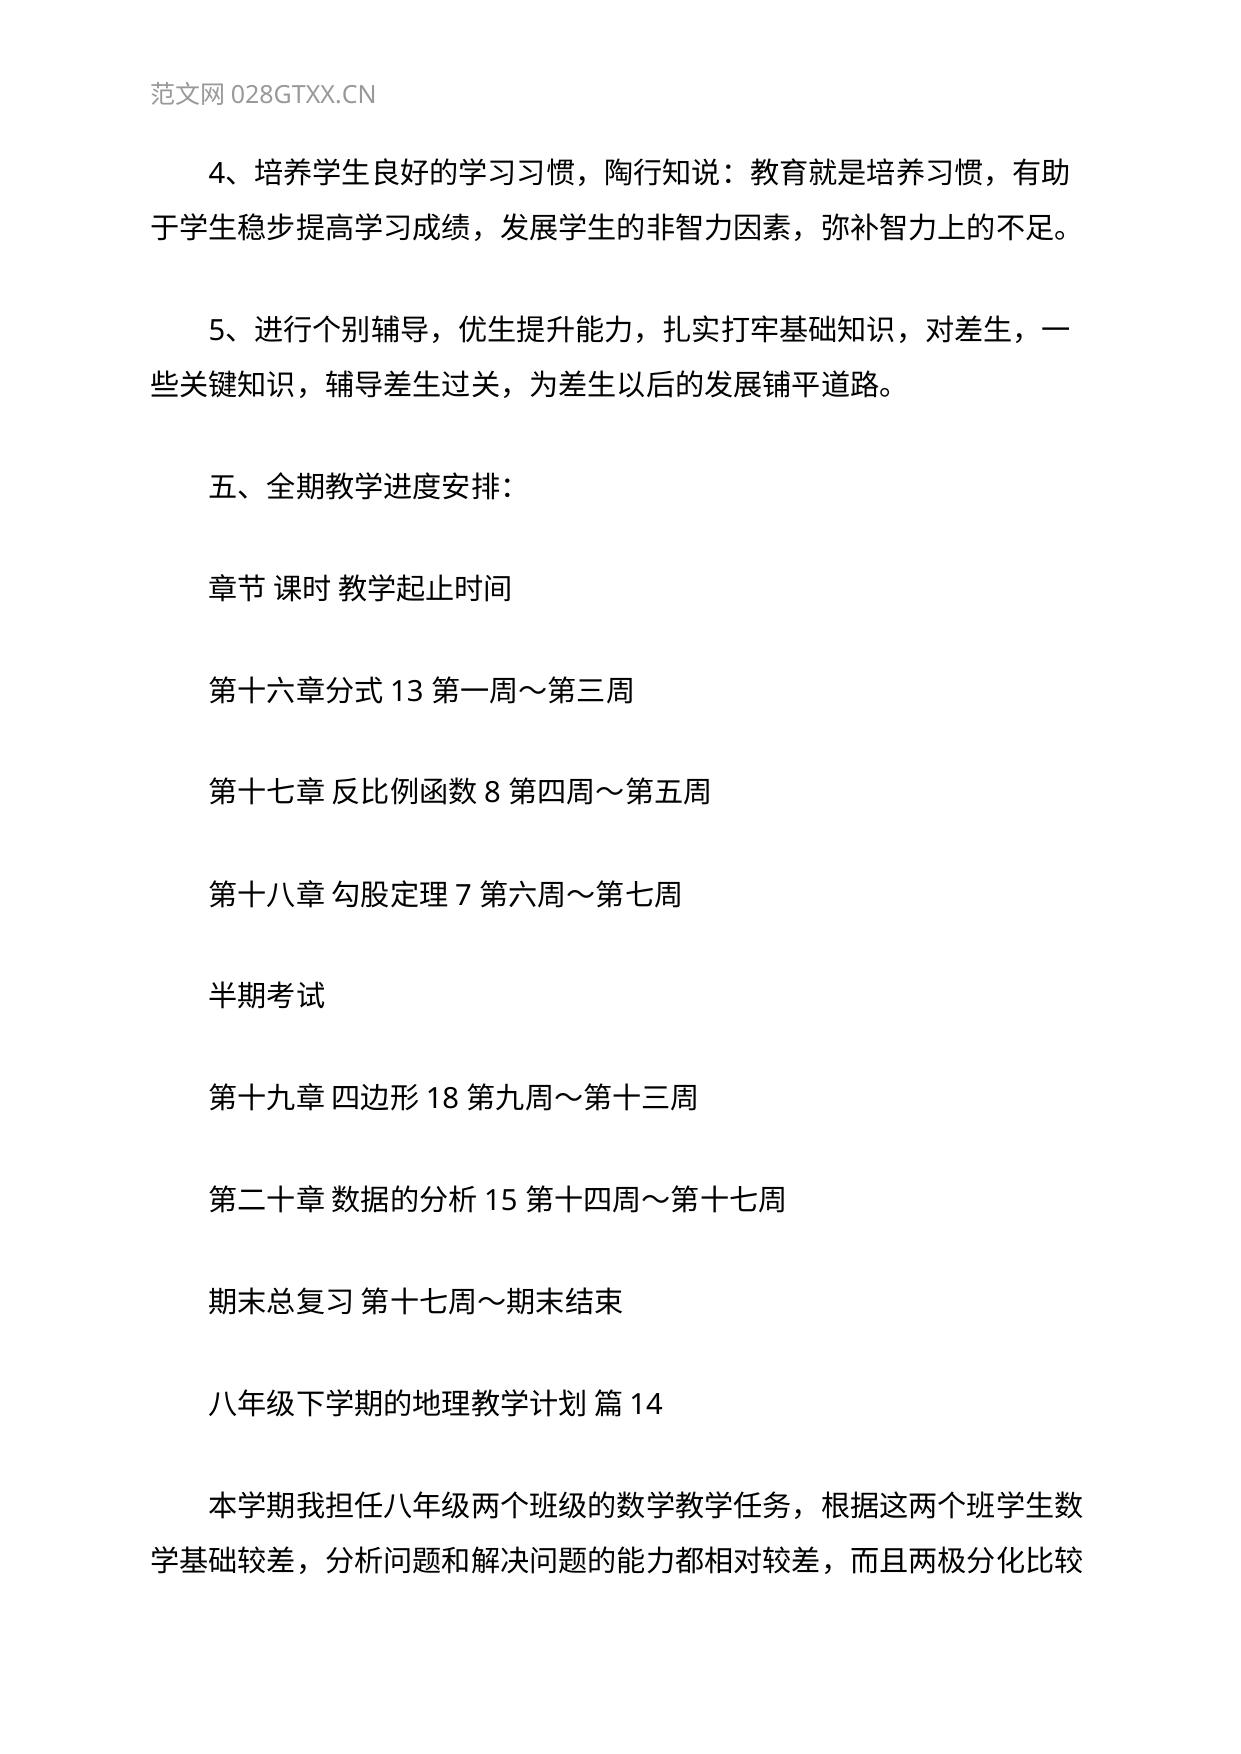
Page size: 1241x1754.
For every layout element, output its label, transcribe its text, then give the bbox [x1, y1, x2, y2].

text 第十七章 反比例函数 8 第四周～第五周 [150, 769, 1090, 811]
text 章节 课时 教学起止时间 [150, 565, 1090, 608]
text 八年级下学期的地理教学计划 篇14 [150, 1381, 1090, 1423]
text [150, 1482, 1090, 1580]
text 第十八章 勾股定理 7 第六周～第七周 [150, 871, 1090, 913]
text 半期考试 [150, 973, 1090, 1015]
text 第二十章 数据的分析 15 第十四周～第十七周 [150, 1177, 1090, 1219]
text 第十六章分式 13 第一周～第三周 [150, 667, 1090, 709]
text 4、培养学生良好的学习习惯，陶行知说：教育就是培养习惯，有助于学生稳步提高学习成绩，发展学生的非智力因素，弥补智力上的不足。 [150, 150, 1090, 247]
text 5、进行个别辅导，优生提升能力，扎实打牢基础知识，对差生，一些关键知识，辅导差生过关，为差生以后的发展铺平道路。 [150, 307, 1090, 404]
text 五、全期教学进度安排： [150, 463, 1090, 506]
text 期末总复习 第十七周～期末结束 [150, 1279, 1090, 1321]
text 第十九章 四边形 18 第九周～第十三周 [150, 1075, 1090, 1117]
